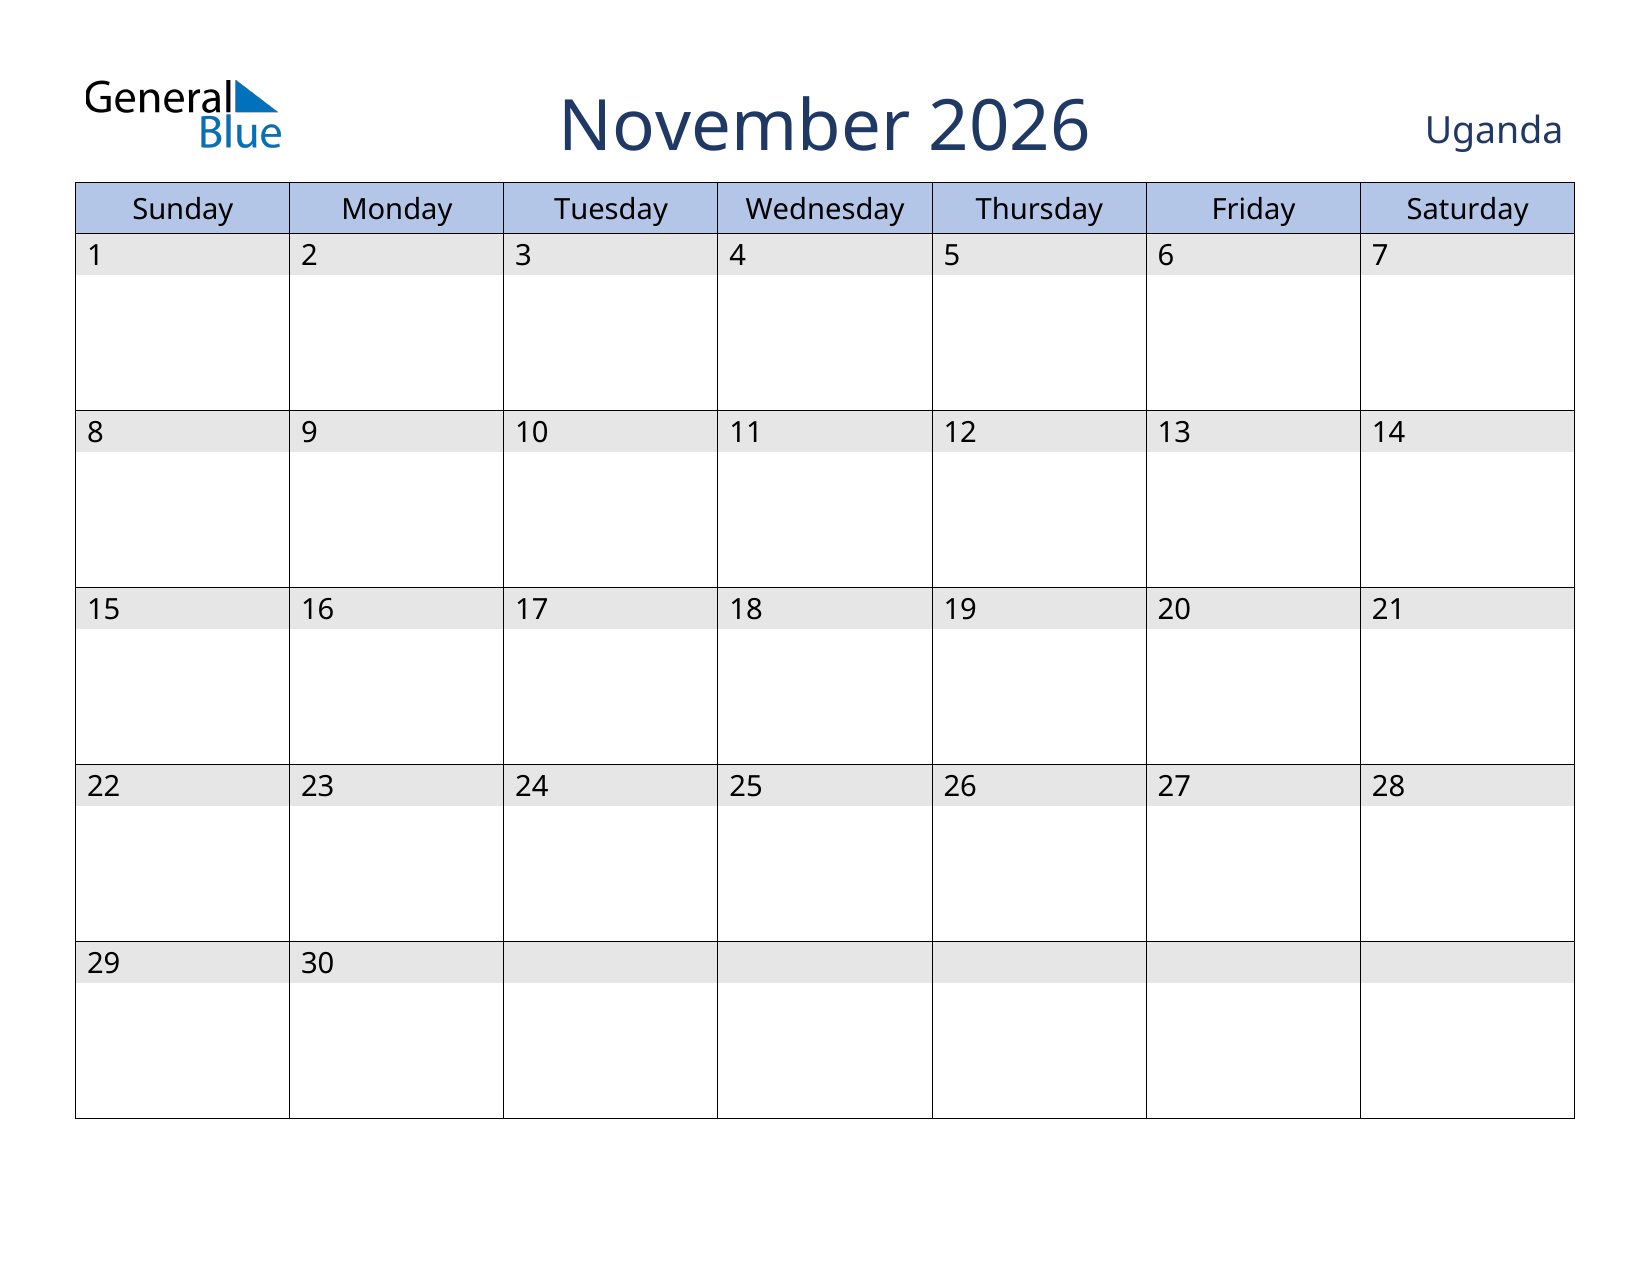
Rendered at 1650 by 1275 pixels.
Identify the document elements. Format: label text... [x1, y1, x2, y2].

table_cell [718, 629, 932, 764]
table_cell [718, 452, 932, 587]
table_cell [1147, 806, 1360, 941]
table_cell [76, 629, 289, 764]
table_cell 11 [718, 411, 932, 452]
table_cell Saturday [1361, 183, 1574, 233]
table_cell [718, 806, 932, 941]
table_cell [718, 942, 932, 983]
table_cell 9 [290, 411, 503, 452]
table_cell [76, 275, 289, 410]
table_cell 30 [290, 942, 503, 983]
table_cell [290, 275, 503, 410]
table_cell [76, 452, 289, 587]
table_cell [290, 452, 503, 587]
table_cell 12 [933, 411, 1146, 452]
table_cell [1147, 942, 1360, 983]
table_cell 2 [290, 234, 503, 275]
table_cell [1147, 629, 1360, 764]
picture [86, 80, 281, 148]
table_cell [933, 275, 1146, 410]
table_cell [504, 942, 717, 983]
table_cell Wednesday [718, 183, 932, 233]
table_cell [504, 983, 717, 1118]
table_cell [933, 806, 1146, 941]
table_cell [290, 629, 503, 764]
table_cell Monday [290, 183, 503, 233]
table_cell Friday [1147, 183, 1360, 233]
table_cell [504, 275, 717, 410]
table_cell [504, 629, 717, 764]
table_cell [933, 629, 1146, 764]
table_cell [504, 452, 717, 587]
table_cell [1147, 275, 1360, 410]
table_cell Thursday [933, 183, 1146, 233]
table_cell [718, 983, 932, 1118]
table_cell [718, 275, 932, 410]
table_cell [1361, 452, 1574, 587]
table_cell 28 [1361, 765, 1574, 806]
table_cell [76, 983, 289, 1118]
table_cell 29 [76, 942, 289, 983]
table_header [76, 75, 503, 182]
table_cell [504, 806, 717, 941]
table_cell Tuesday [504, 183, 717, 233]
table_cell [933, 452, 1146, 587]
table_cell 17 [504, 588, 717, 629]
table_cell 23 [290, 765, 503, 806]
table_cell [1361, 983, 1574, 1118]
table_header Uganda [1146, 75, 1574, 182]
table_cell 15 [76, 588, 289, 629]
table_cell 1 [76, 234, 289, 275]
table_cell 10 [504, 411, 717, 452]
table_cell [76, 806, 289, 941]
table_cell 13 [1147, 411, 1360, 452]
table_cell 20 [1147, 588, 1360, 629]
table_cell 5 [933, 234, 1146, 275]
table_cell 8 [76, 411, 289, 452]
table_header November 2026 [504, 75, 1146, 182]
table_cell [933, 983, 1146, 1118]
table_cell 26 [933, 765, 1146, 806]
table_cell 21 [1361, 588, 1574, 629]
table_cell [1147, 983, 1360, 1118]
table_cell 18 [718, 588, 932, 629]
table_cell [290, 983, 503, 1118]
table_cell [1361, 942, 1574, 983]
table_cell 19 [933, 588, 1146, 629]
table_cell [933, 942, 1146, 983]
table_cell [290, 806, 503, 941]
table_cell [1361, 806, 1574, 941]
table_cell 14 [1361, 411, 1574, 452]
table_cell 16 [290, 588, 503, 629]
table_cell 3 [504, 234, 717, 275]
table_cell 6 [1147, 234, 1360, 275]
table_cell 25 [718, 765, 932, 806]
table_cell Sunday [76, 183, 289, 233]
table_cell [1361, 629, 1574, 764]
table_cell 27 [1147, 765, 1360, 806]
table_cell 22 [76, 765, 289, 806]
table_cell [1147, 452, 1360, 587]
table_cell 24 [504, 765, 717, 806]
table_cell 7 [1361, 234, 1574, 275]
table_cell 4 [718, 234, 932, 275]
table_cell [1361, 275, 1574, 410]
